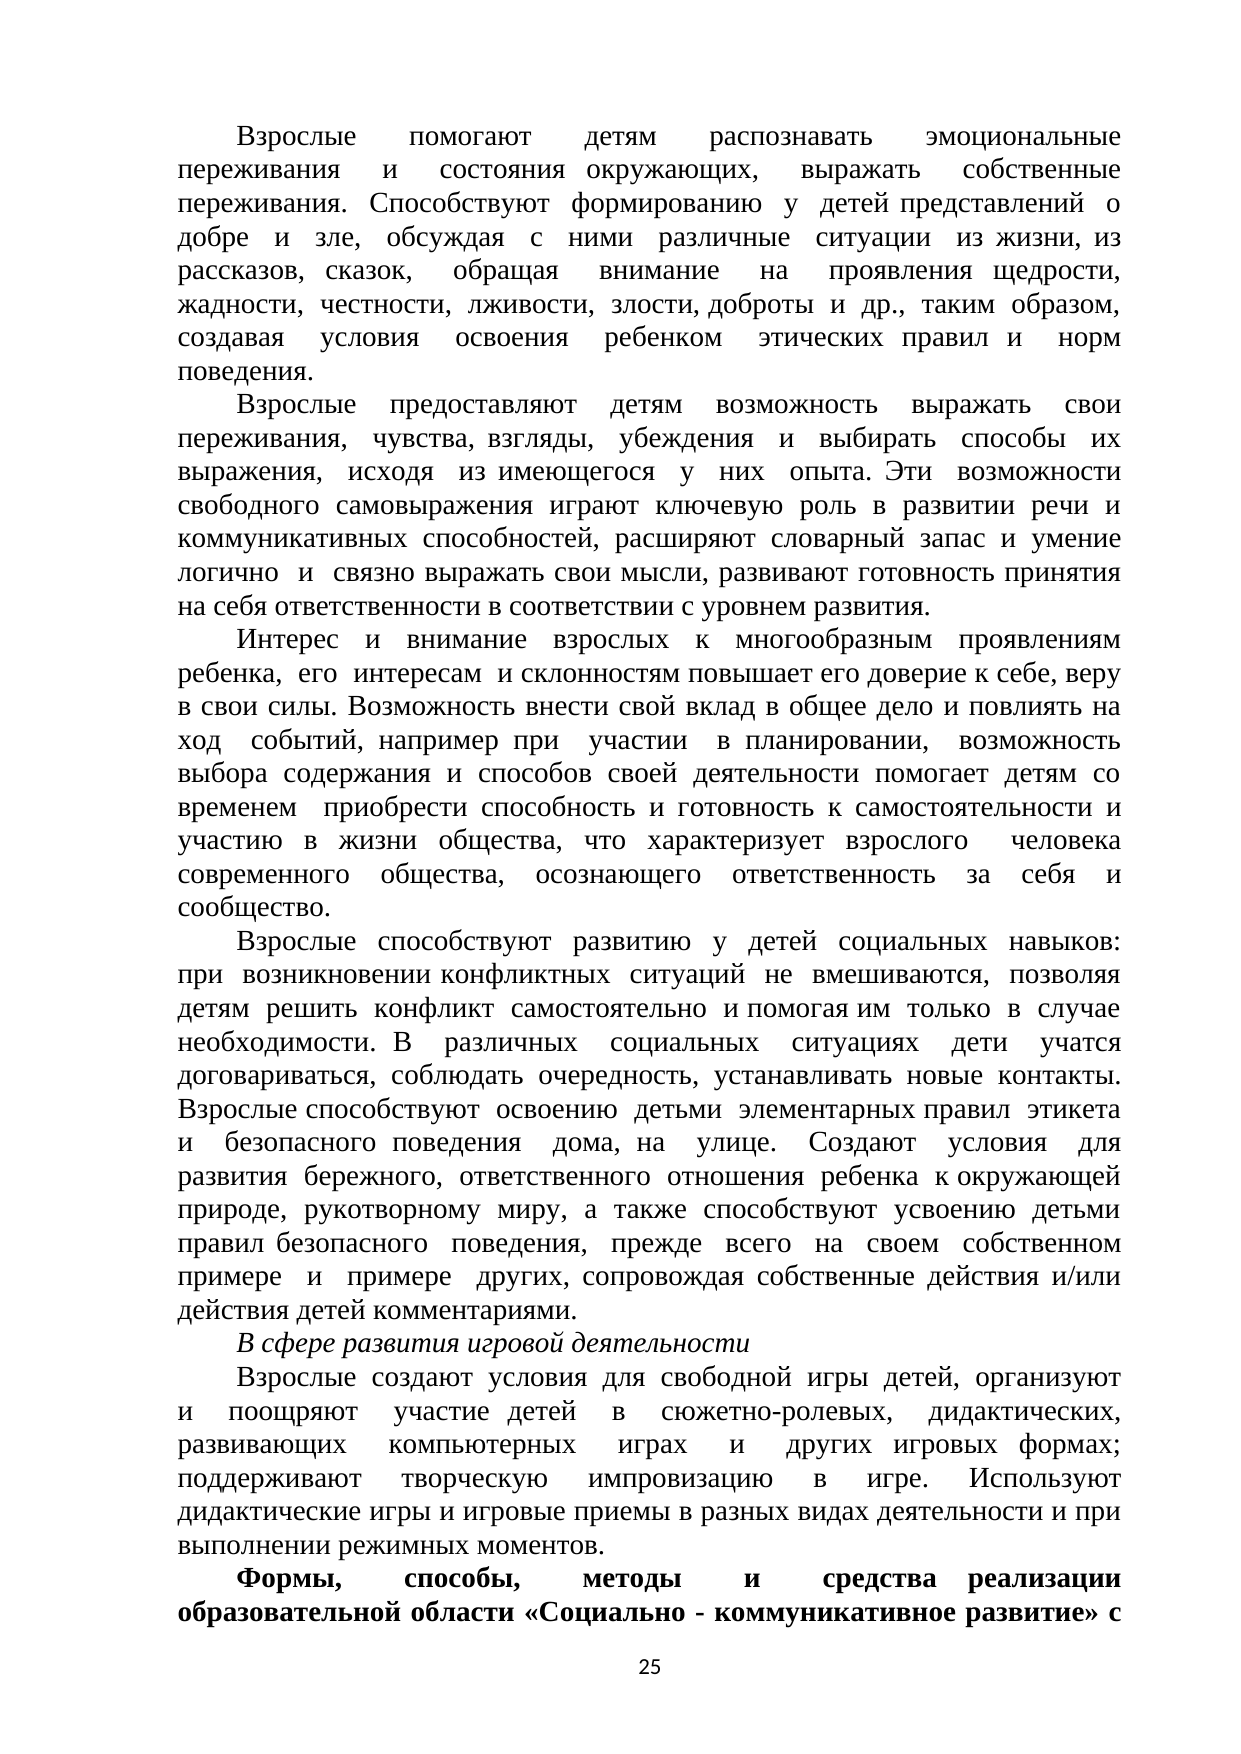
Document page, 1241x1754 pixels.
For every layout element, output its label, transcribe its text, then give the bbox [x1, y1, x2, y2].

text Взрослые помогают детям распознавать эмоциональные переживания и состояния окружающих, выражать собственные переживания. Способствуют формированию у детей представлений о добре и зле, обсуждая с ними различные ситуации из жизни, из рассказов, сказок, обращая внимание на проявления щедрости, жадности, честности, лживости, злости, доброты и др., таким образом, создавая условия освоения ребенком этических правил и норм поведения. [177, 118, 1122, 386]
text Взрослые создают условия для свободной игры детей, организуют и поощряют участие детей в сюжетно-ролевых, дидактических, развивающих компьютерных играх и других игровых формах; поддерживают творческую импровизацию в игре. Используют дидактические игры и игровые приемы в разных видах деятельности и при выполнении режимных моментов. [177, 1359, 1122, 1560]
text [177, 1560, 1122, 1627]
text Взрослые предоставляют детям возможность выражать свои переживания, чувства, взгляды, убеждения и выбирать способы их выражения, исходя из имеющегося у них опыта. Эти возможности свободного самовыражения играют ключевую роль в развитии речи и коммуникативных способностей, расширяют словарный запас и умение логично и связно выражать свои мысли, развивают готовность принятия на себя ответственности в соответствии с уровнем развития. [177, 386, 1122, 621]
text Взрослые способствуют развитию у детей социальных навыков: при возникновении конфликтных ситуаций не вмешиваются, позволяя детям решить конфликт самостоятельно и помогая им только в случае необходимости. В различных социальных ситуациях дети учатся договариваться, соблюдать очередность, устанавливать новые контакты. Взрослые способствуют освоению детьми элементарных правил этикета и безопасного поведения дома, на улице. Создают условия для развития бережного, ответственного отношения ребенка к окружающей природе, рукотворному миру, а также способствуют усвоению детьми правил безопасного поведения, прежде всего на своем собственном примере и примере других, сопровождая собственные действия и/или действия детей комментариями. [177, 923, 1122, 1326]
text В сфере развития игровой деятельности [177, 1326, 1122, 1359]
text Интерес и внимание взрослых к многообразным проявлениям ребенка, его интересам и склонностям повышает его доверие к себе, веру в свои силы. Возможность внести свой вклад в общее дело и повлиять на ход событий, например при участии в планировании, возможность выбора содержания и способов своей деятельности помогает детям со временем приобрести способность и готовность к самостоятельности и участию в жизни общества, что характеризует взрослого человека современного общества, осознающего ответственность за себя и сообщество. [177, 621, 1122, 923]
